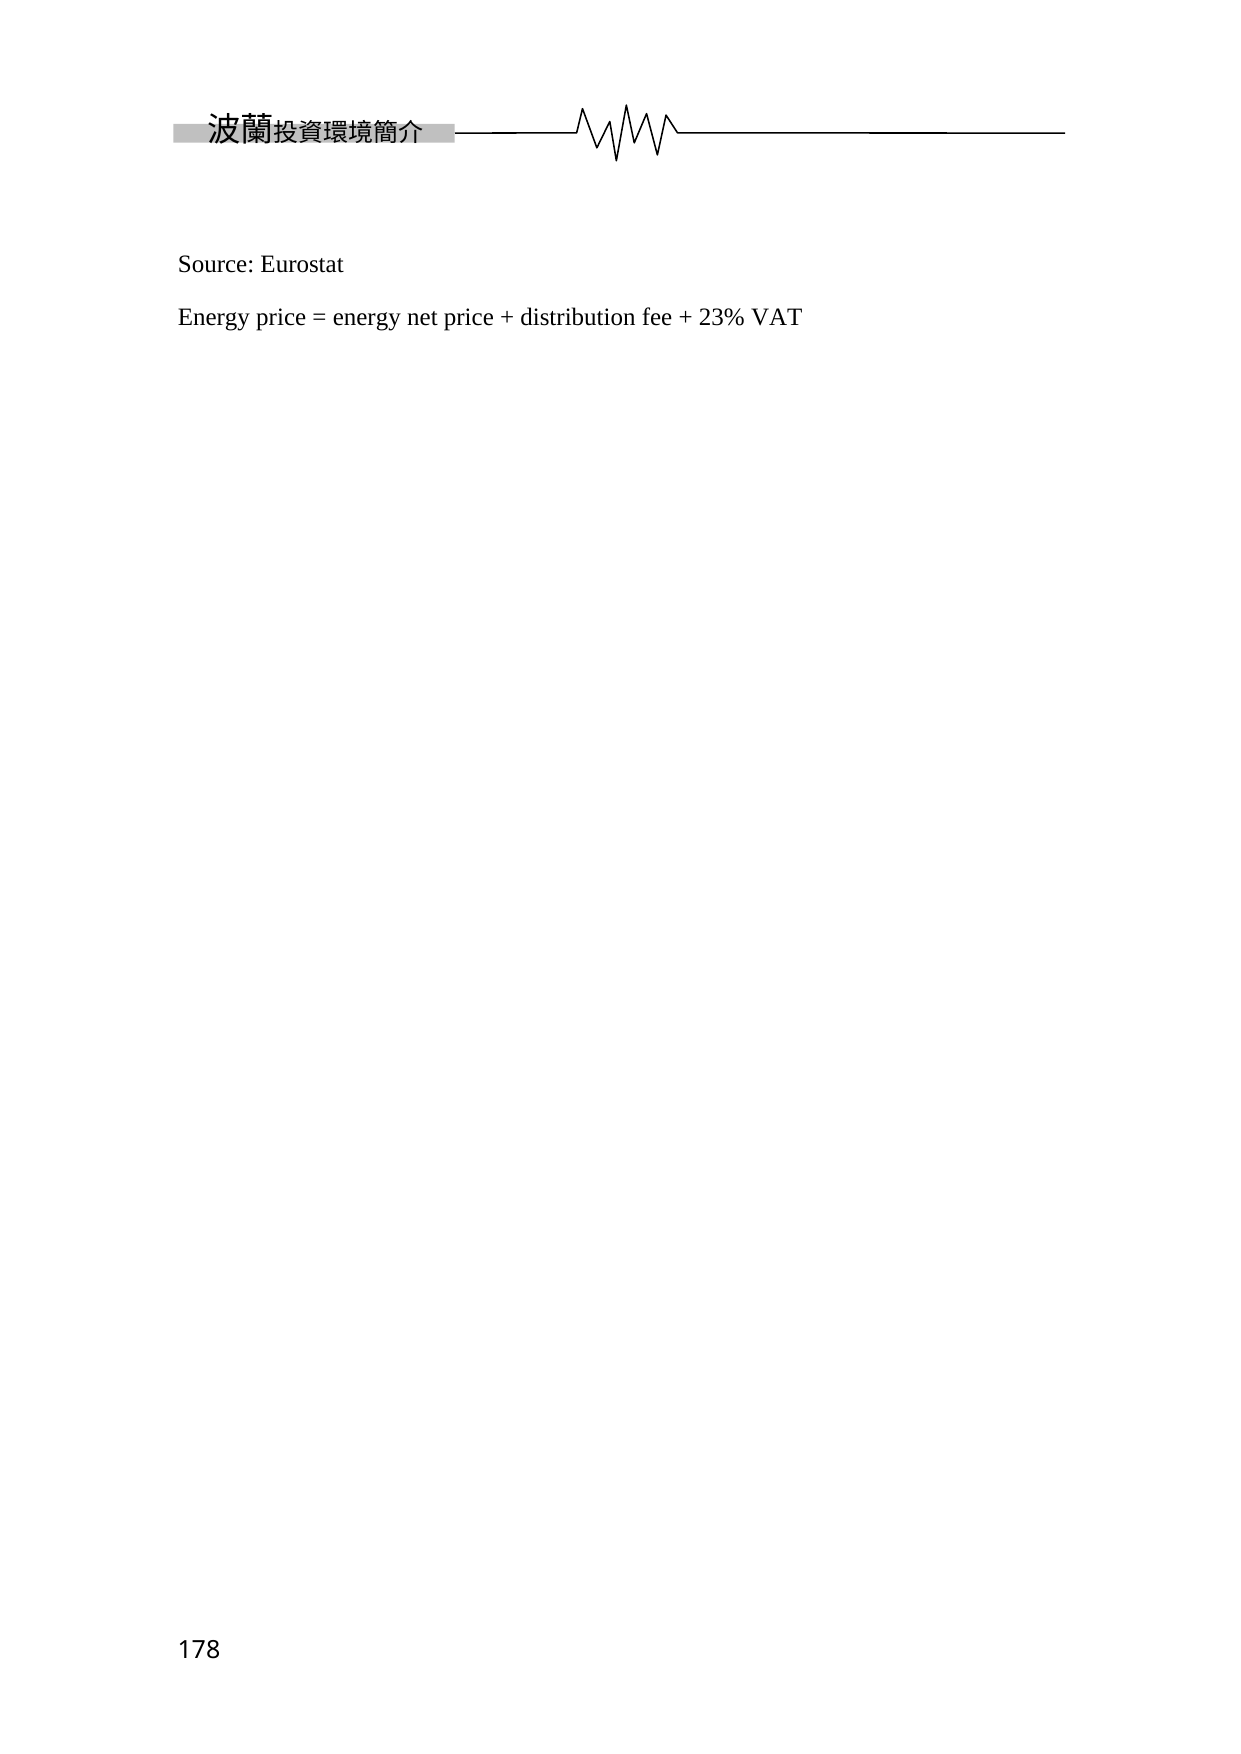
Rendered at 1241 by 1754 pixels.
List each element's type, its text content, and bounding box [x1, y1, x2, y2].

text Energy price = energy net price + distribution fee + 23% VAT [178, 290, 1063, 343]
text Source: Eurostat [178, 236, 1063, 290]
